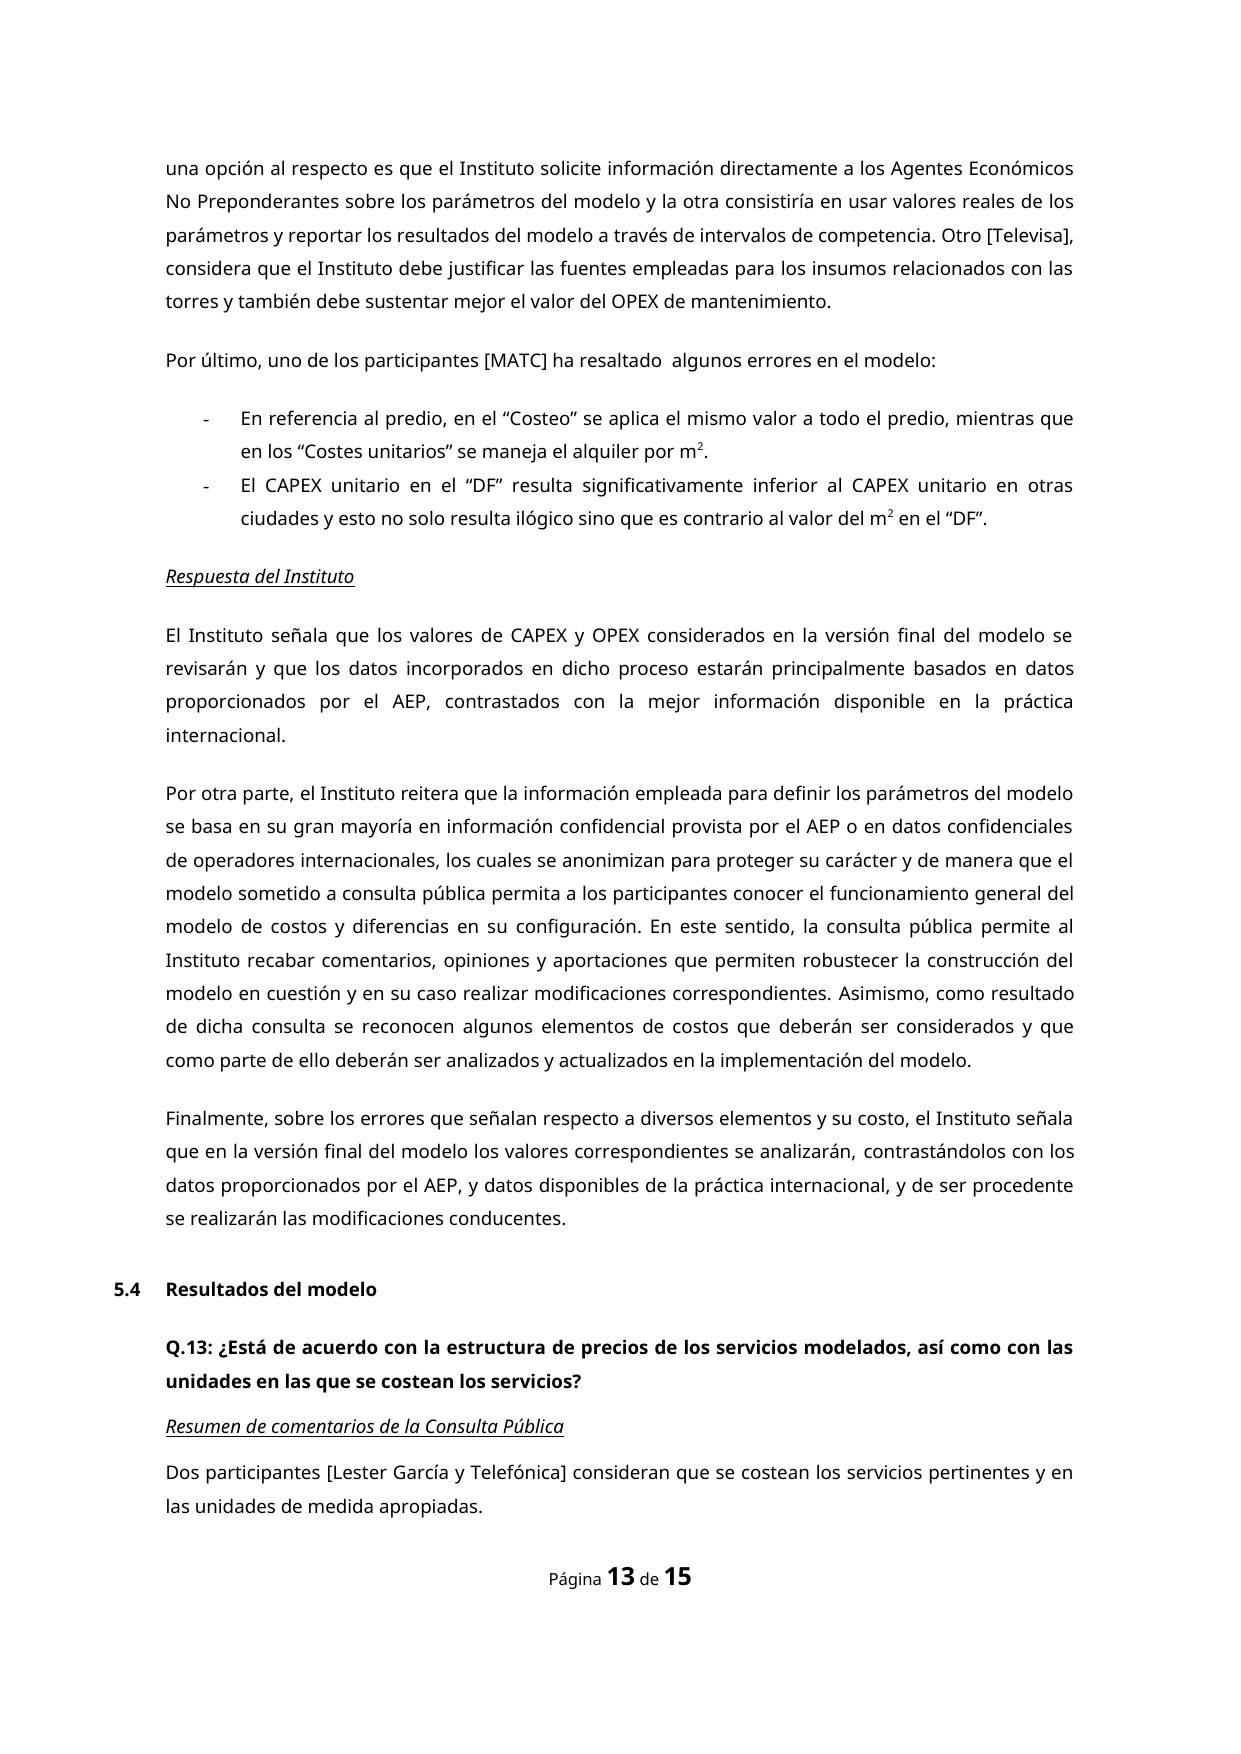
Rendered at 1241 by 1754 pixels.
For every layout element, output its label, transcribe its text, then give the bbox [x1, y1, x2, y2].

text Respuesta del Instituto [165, 556, 1075, 589]
text Finalmente, sobre los errores que señalan respecto a diversos elementos y su costo, el Instituto señala que en la versión final del modelo los valores correspondientes se analizarán, contrastándolos con los datos proporcionados por el AEP, y datos disponibles de la práctica internacional, y de ser procedente se realizarán las modificaciones conducentes. [165, 1098, 1075, 1231]
text Q.13: ¿Está de acuerdo con la estructura de precios de los servicios modelados, así como con las unidades en las que se costean los servicios? [165, 1327, 1075, 1393]
list Por otra parte, el Instituto reitera que la información empleada para definir los parámetros del modelo se basa en su gran mayoría en información confidencial provista por el AEP o en datos confidenciales de operadores internacionales, los cuales se anonimizan para proteger su carácter y de manera que el modelo sometido a consulta pública permita a los participantes conocer el funcionamiento general del modelo de costos y diferencias en su configuración. En este sentido, la consulta pública permite al Instituto recabar comentarios, opiniones y aportaciones que permiten robustecer la construcción del modelo en cuestión y en su caso realizar modificaciones correspondientes. Asimismo, como resultado de dicha consulta se reconocen algunos elementos de costos que deberán ser considerados y que como parte de ello deberán ser analizados y actualizados en la implementación del modelo. [165, 773, 1075, 1073]
text El Instituto señala que los valores de CAPEX y OPEX considerados en la versión final del modelo se revisarán y que los datos incorporados en dicho proceso estarán principalmente basados en datos proporcionados por el AEP, contrastados con la mejor información disponible en la práctica internacional. [165, 614, 1075, 748]
text Por último, uno de los participantes [MATC] ha resaltado algunos errores en el modelo: [165, 339, 1075, 373]
text Resumen de comentarios de la Consulta Pública [165, 1406, 1075, 1439]
list El CAPEX unitario en el “DF” resulta significativamente inferior al CAPEX unitario en otras ciudades y esto no solo resulta ilógico sino que es contrario al valor del m2 en el “DF”. [203, 464, 1075, 531]
text Dos participantes [Lester García y Telefónica] consideran que se costean los servicios pertinentes y en las unidades de medida apropiadas. [165, 1452, 1075, 1518]
subtitle Resultados del modelo [113, 1268, 1075, 1302]
list En referencia al predio, en el “Costeo” se aplica el mismo valor a todo el predio, mientras que en los “Costes unitarios” se maneja el alquiler por m2. [203, 398, 1075, 464]
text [165, 148, 1075, 314]
